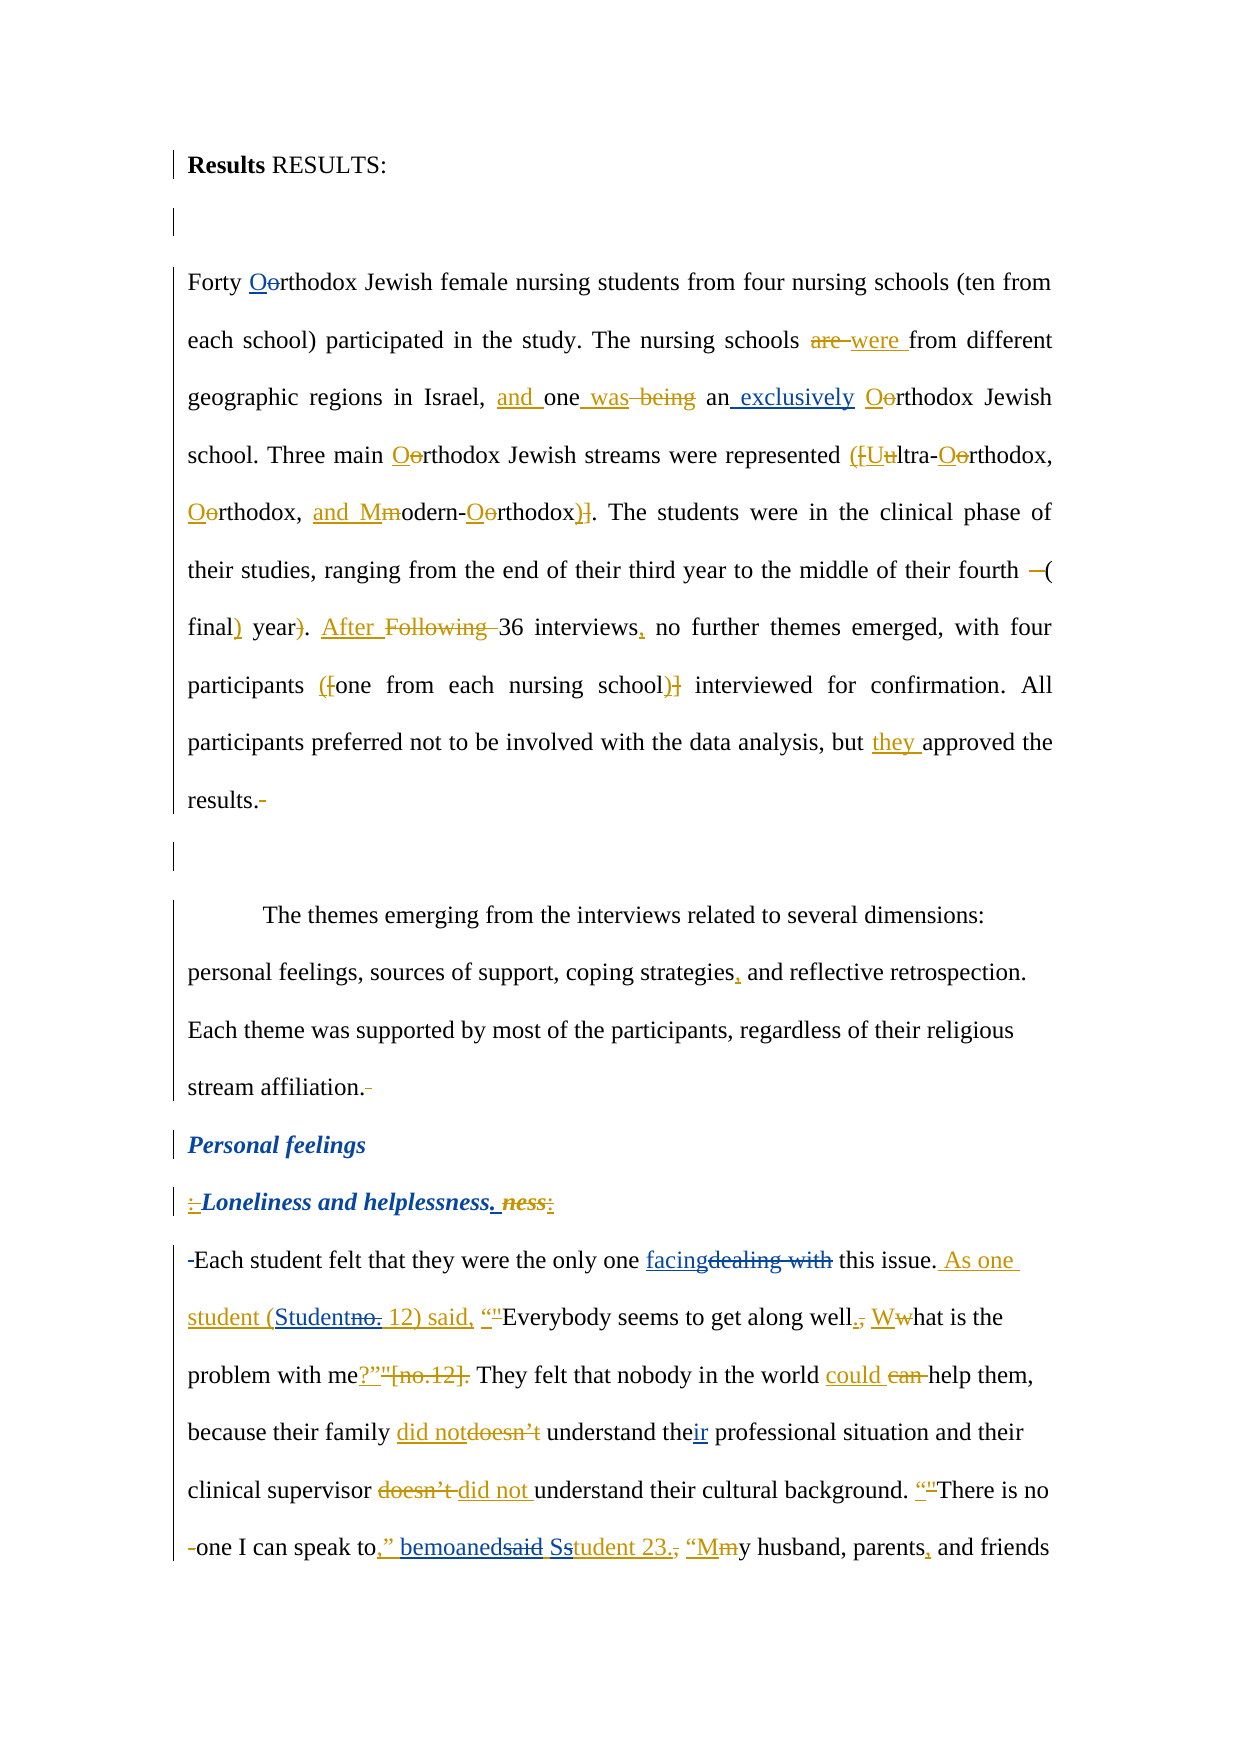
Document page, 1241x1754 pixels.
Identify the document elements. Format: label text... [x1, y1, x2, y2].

text Personal feelings [187, 1130, 1053, 1158]
text Loneliness and helplessness [187, 1187, 1053, 1216]
text The themes emerging from the interviews related to several dimensions: personal feelings, sources of support, coping strategies and reflective retrospection. Each theme was supported by most of the participants, regardless of their religious stream affiliation. [187, 900, 1053, 1101]
text Forty rthodox Jewish female nursing students from four nursing schools (ten from each school) participated in the study. The nursing schools from different geographic regions in Israel, one an rthodox Jewish school. Three main rthodox Jewish streams were represented ltra-rthodox, rthodox, odern-rthodox. The students were in the clinical phase of their studies, ranging from the end of their third year to the middle of their fourth (final year. 36 interviews no further themes emerged, with four participants one from each nursing school interviewed for confirmation. All participants preferred not to be involved with the data analysis, but approved the results. [187, 267, 1053, 813]
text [187, 1245, 1053, 1561]
